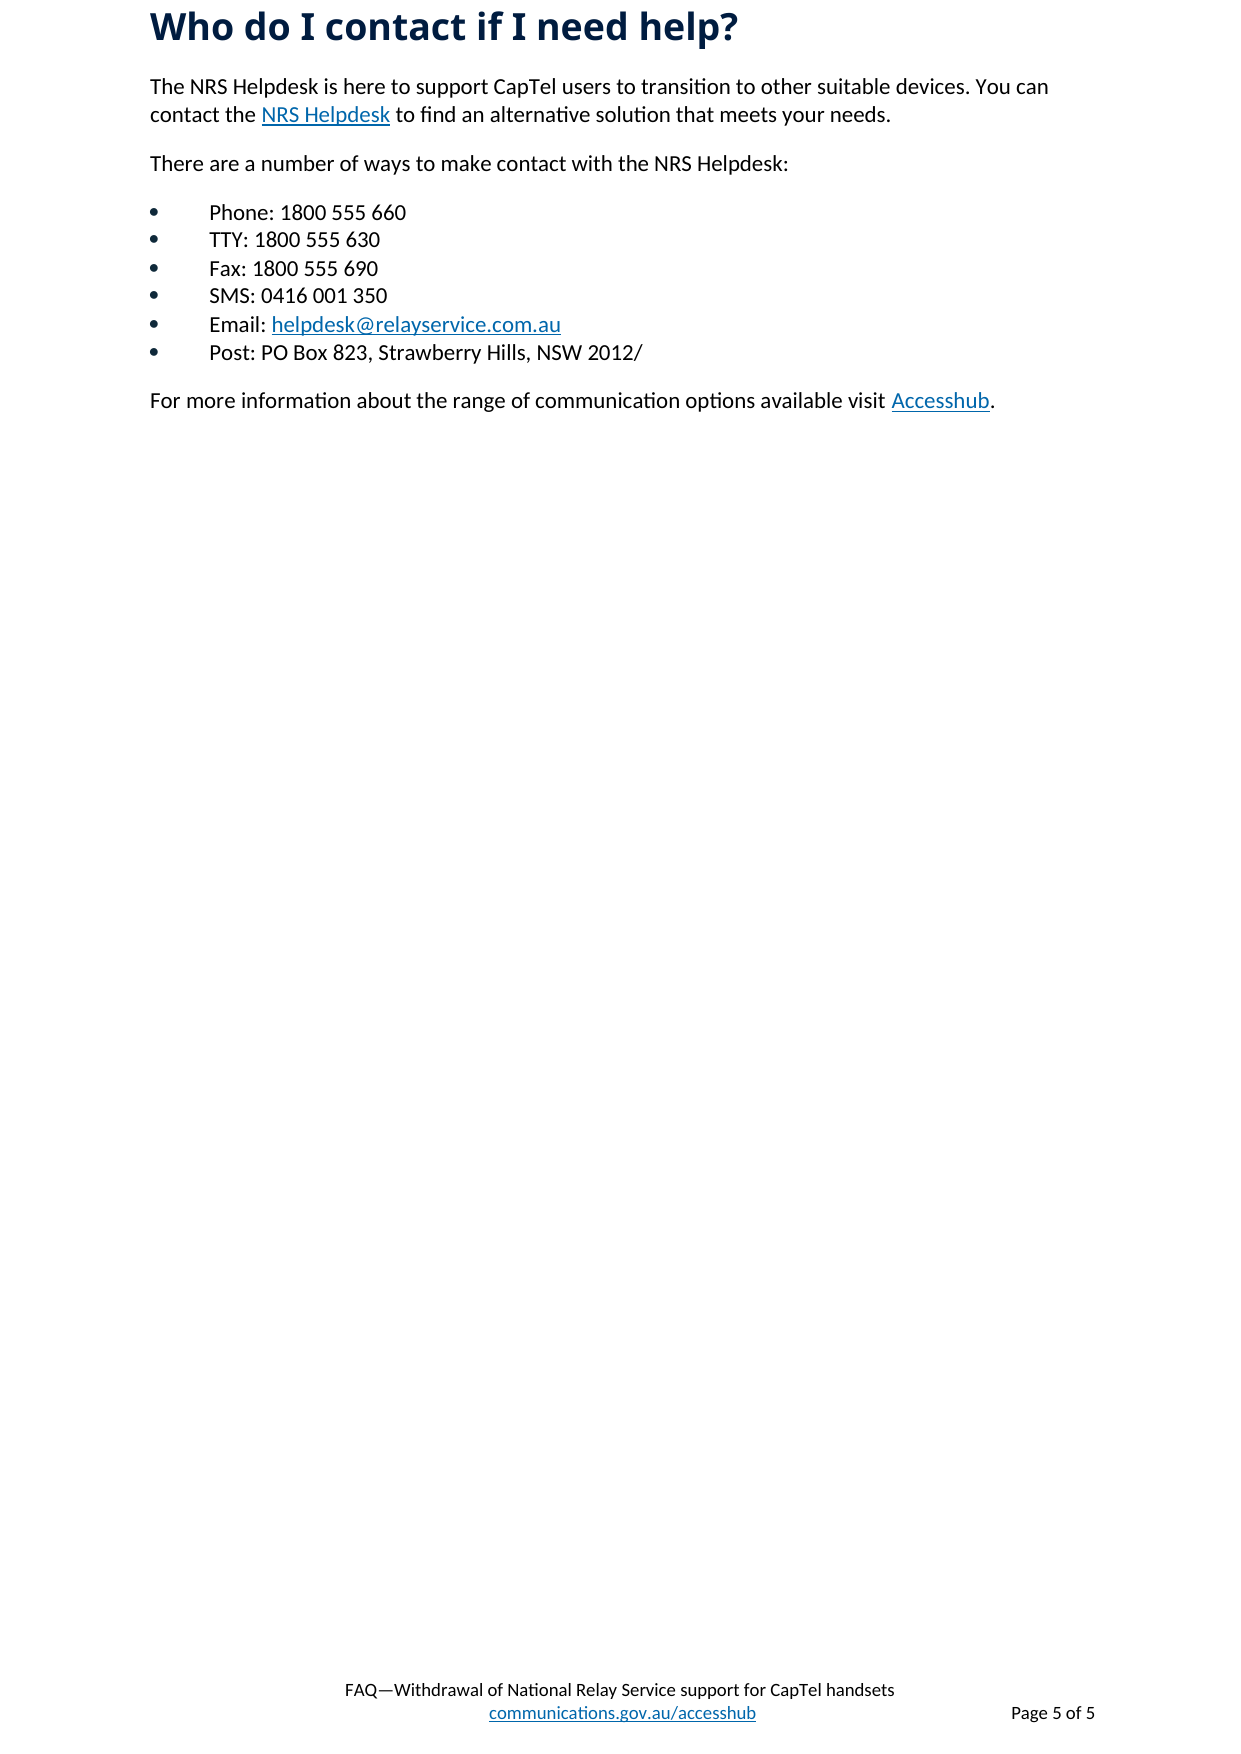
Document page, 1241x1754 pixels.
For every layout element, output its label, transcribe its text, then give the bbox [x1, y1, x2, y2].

text Phone: 1800 555 660 [150, 198, 1090, 226]
text TTY: 1800 555 630 [150, 226, 1090, 254]
subtitle Who do I contact if I need help? [150, 0, 1090, 51]
text Fax: 1800 555 690 [150, 254, 1090, 282]
text There are a number of ways to make contact with the NRS Helpdesk: [150, 149, 1090, 177]
text The NRS Helpdesk is here to support CapTel users to transition to other suitable devices. You can contact the NRS Helpdesk to find an alternative solution that meets your needs. [150, 72, 1090, 128]
text For more information about the range of communication options available visit Accesshub. [150, 387, 1090, 414]
text Email: helpdesk@relayservice.com.au [150, 310, 1090, 338]
text Post: PO Box 823, Strawberry Hills, NSW 2012/ [150, 338, 1090, 366]
text SMS: 0416 001 350 [150, 282, 1090, 310]
